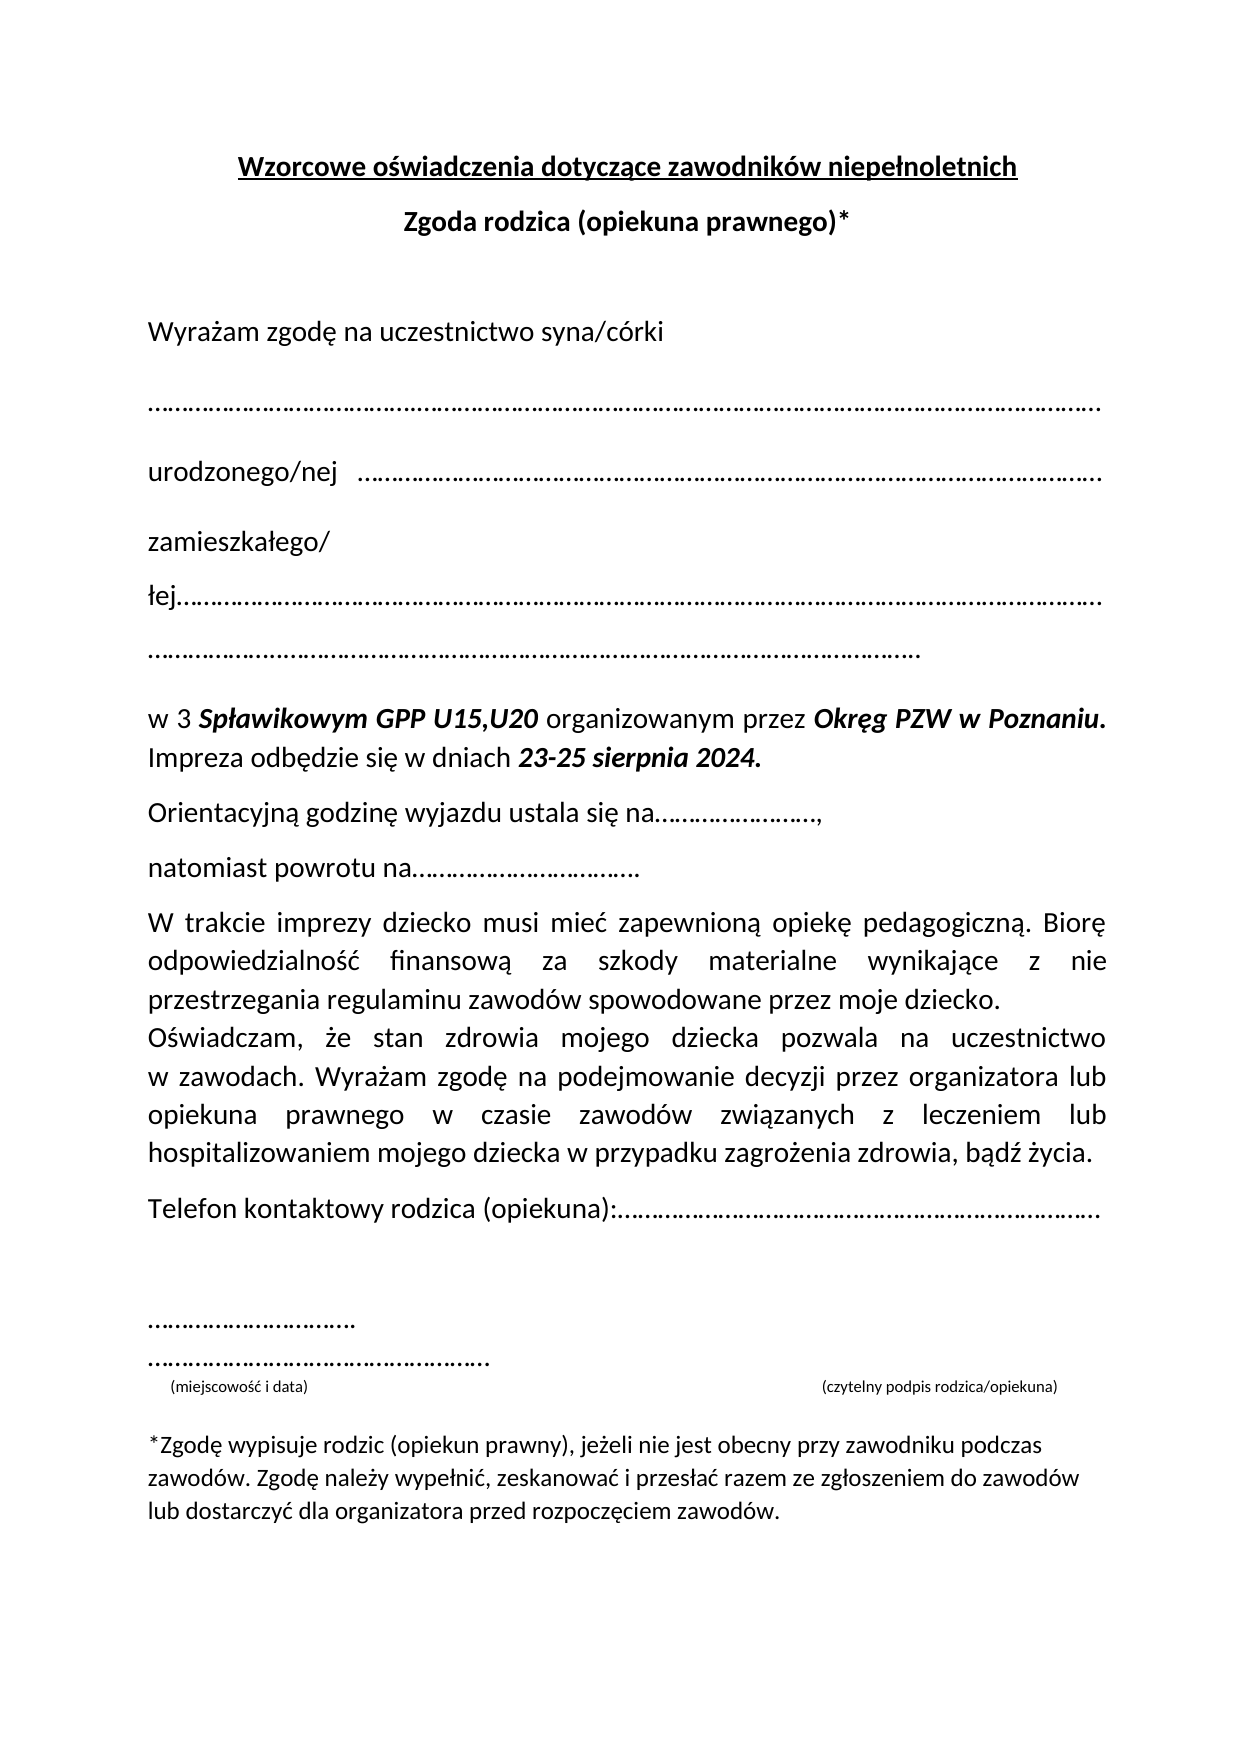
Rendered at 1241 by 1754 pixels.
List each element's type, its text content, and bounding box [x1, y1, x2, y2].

text *Zgodę wypisuje rodzic (opiekun prawny), jeżeli nie jest obecny przy zawodniku podczas zawodów. Zgodę należy wypełnić, zeskanować i przesłać razem ze zgłoszeniem do zawodów lub dostarczyć dla organizatora przed rozpoczęciem zawodów. [148, 1429, 1107, 1526]
text …………………………. …………………………………………… [148, 1300, 1107, 1374]
text urodzonego/nej ………………………………………………………………………………………………… [148, 453, 1107, 489]
text Wzorcowe oświadczenia dotyczące zawodników niepełnoletnich [148, 148, 1107, 183]
text w 3 Spławikowym GPP U15,U20 organizowanym przez Okręg PZW w Poznaniu. Impreza odbędzie się w dniach 23-25 sierpnia 2024. [148, 700, 1107, 774]
text Orientacyjną godzinę wyjazdu ustala się na……………………, [148, 794, 1107, 829]
text Oświadczam, że stan zdrowia mojego dziecka pozwala na uczestnictwo w zawodach. Wyrażam zgodę na podejmowanie decyzji przez organizatora lub opiekuna prawnego w czasie zawodów związanych z leczeniem lub hospitalizowaniem mojego dziecka w przypadku zagrożenia zdrowia, bądź życia. [148, 1019, 1107, 1170]
text natomiast powrotu na……………………………. [148, 849, 1107, 884]
text zamieszkałego/łej…………………………………………………………………………………………………………………………………………..………………………………………………………………………………….. [148, 523, 1107, 666]
text (miejscowość i data) (czytelny podpis rodzica/opiekuna) [148, 1377, 1107, 1397]
text Zgoda rodzica (opiekuna prawnego)* [148, 203, 1107, 238]
text ………………………………….………………………………………………………………………………………… [148, 383, 1107, 419]
text W trakcie imprezy dziecko musi mieć zapewnioną opiekę pedagogiczną. Biorę odpowiedzialność finansową za szkody materialne wynikające z nie przestrzegania regulaminu zawodów spowodowane przez moje dziecko. [148, 904, 1107, 1016]
text Telefon kontaktowy rodzica (opiekuna):……………………………………………………………… [148, 1190, 1107, 1225]
text Wyrażam zgodę na uczestnictwo syna/córki [148, 313, 1107, 348]
